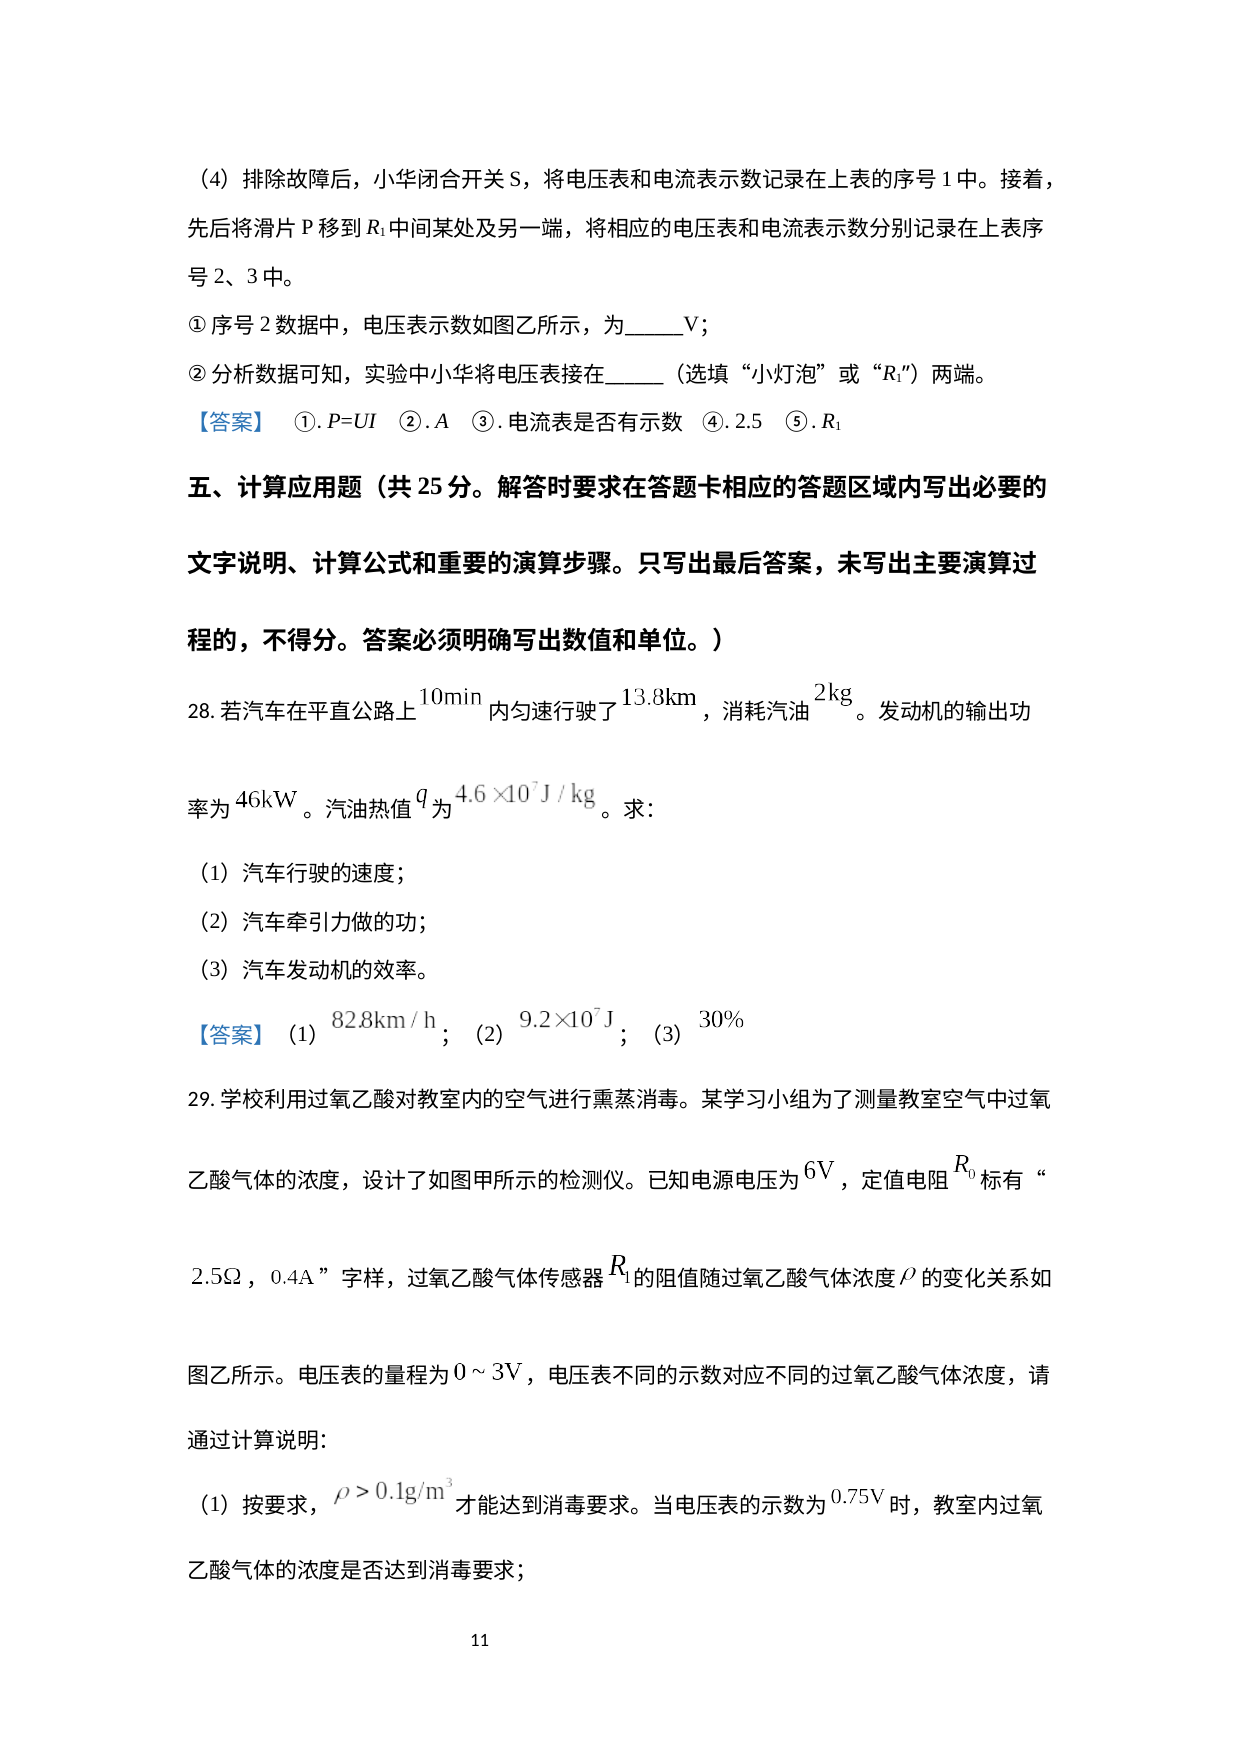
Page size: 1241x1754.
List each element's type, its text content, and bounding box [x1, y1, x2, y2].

text （1）按要求，才能达到消毒要求。当电压表的示数为时，教室内过氧乙酸气体的浓度是否达到消毒要求； [187, 1471, 1053, 1585]
text 五、计算应用题（共25分。解答时要求在答题卡相应的答题区域内写出必要的文字说明、计算公式和重要的演算步骤。只写出最后答案，未写出主要演算过程的，不得分。答案必须明确写出数值和单位。） [187, 453, 1053, 671]
text （4）排除故障后，小华闭合开关S，将电压表和电流表示数记录在上表的序号1中。接着，先后将滑片P移到R1中间某处及另一端，将相应的电压表和电流表示数分别记录在上表序号2、3中。 [187, 162, 1053, 292]
text 【答案】 ①. P=UI ②. A ③. 电流表是否有示数 ④. 2.5 ⑤. R1 [187, 404, 1053, 437]
text 28. 若汽车在平直公路上内匀速行驶了，消耗汽油。发动机的输出功率为。汽油热值为。求： [187, 678, 1053, 840]
text ②分析数据可知，实验中小华将电压表接在______（选填“小灯泡”或“R1”）两端。 [187, 356, 1053, 389]
text （3）汽车发动机的效率。 [187, 953, 1053, 985]
text （1）汽车行驶的速度； [187, 856, 1053, 888]
text 【答案】（1）；（2）；（3） [187, 1001, 1053, 1066]
text （2）汽车牵引力做的功； [187, 904, 1053, 937]
text ①序号2数据中，电压表示数如图乙所示，为______V； [187, 308, 1053, 340]
text 29. 学校利用过氧乙酸对教室内的空气进行熏蒸消毒。某学习小组为了测量教室空气中过氧乙酸气体的浓度，设计了如图甲所示的检测仪。已知电源电压为，定值电阻标有“，”字样，过氧乙酸气体传感器的阻值随过氧乙酸气体浓度的变化关系如图乙所示。电压表的量程为，电压表不同的示数对应不同的过氧乙酸气体浓度，请通过计算说明： [187, 1082, 1053, 1456]
